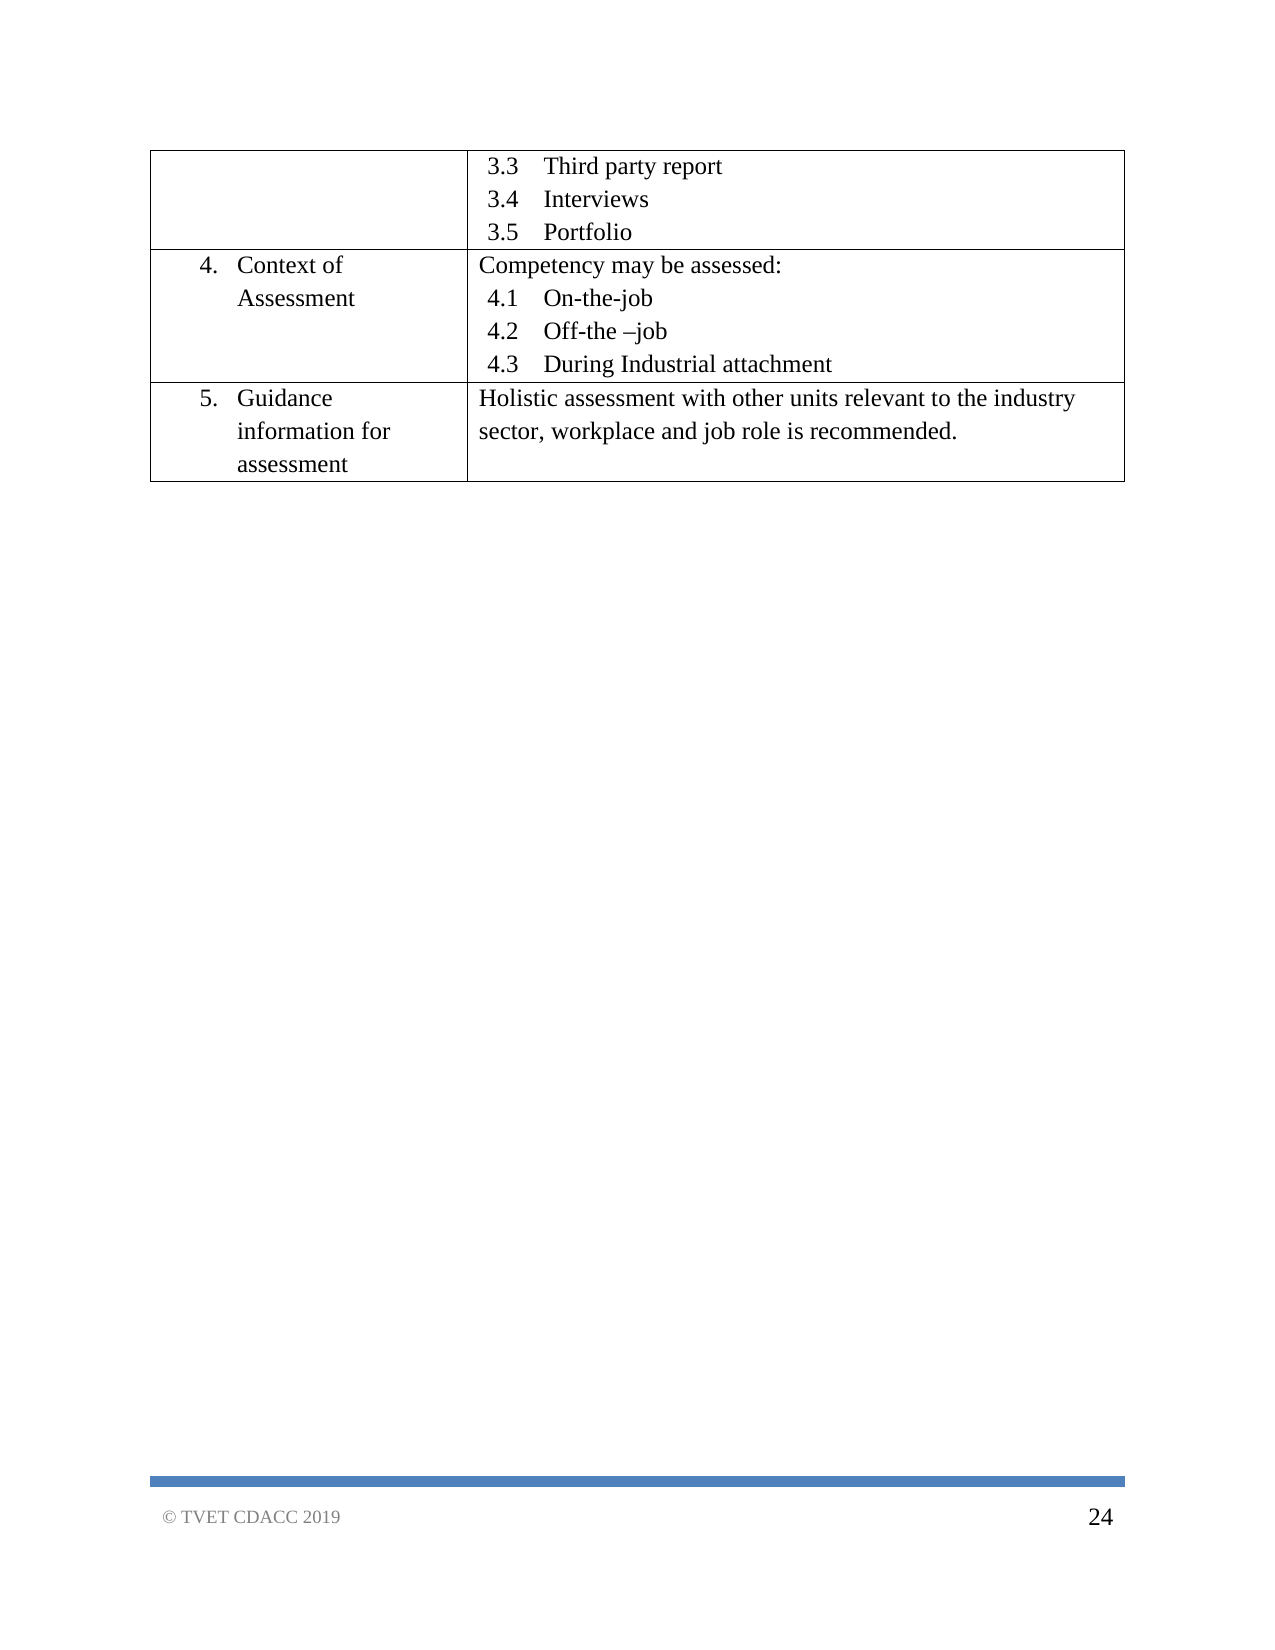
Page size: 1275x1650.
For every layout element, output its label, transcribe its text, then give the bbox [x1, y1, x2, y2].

table_cell Competency may be assessed: On-the-job Off-the –job During Industrial attachment [468, 250, 1124, 382]
table_cell Context of Assessment [151, 250, 467, 382]
table_cell Guidance information for assessment [151, 383, 467, 481]
table_cell Holistic assessment with other units relevant to the industry sector, workplace and job role is recommended. [468, 383, 1124, 481]
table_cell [151, 151, 467, 249]
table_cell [468, 151, 1124, 249]
